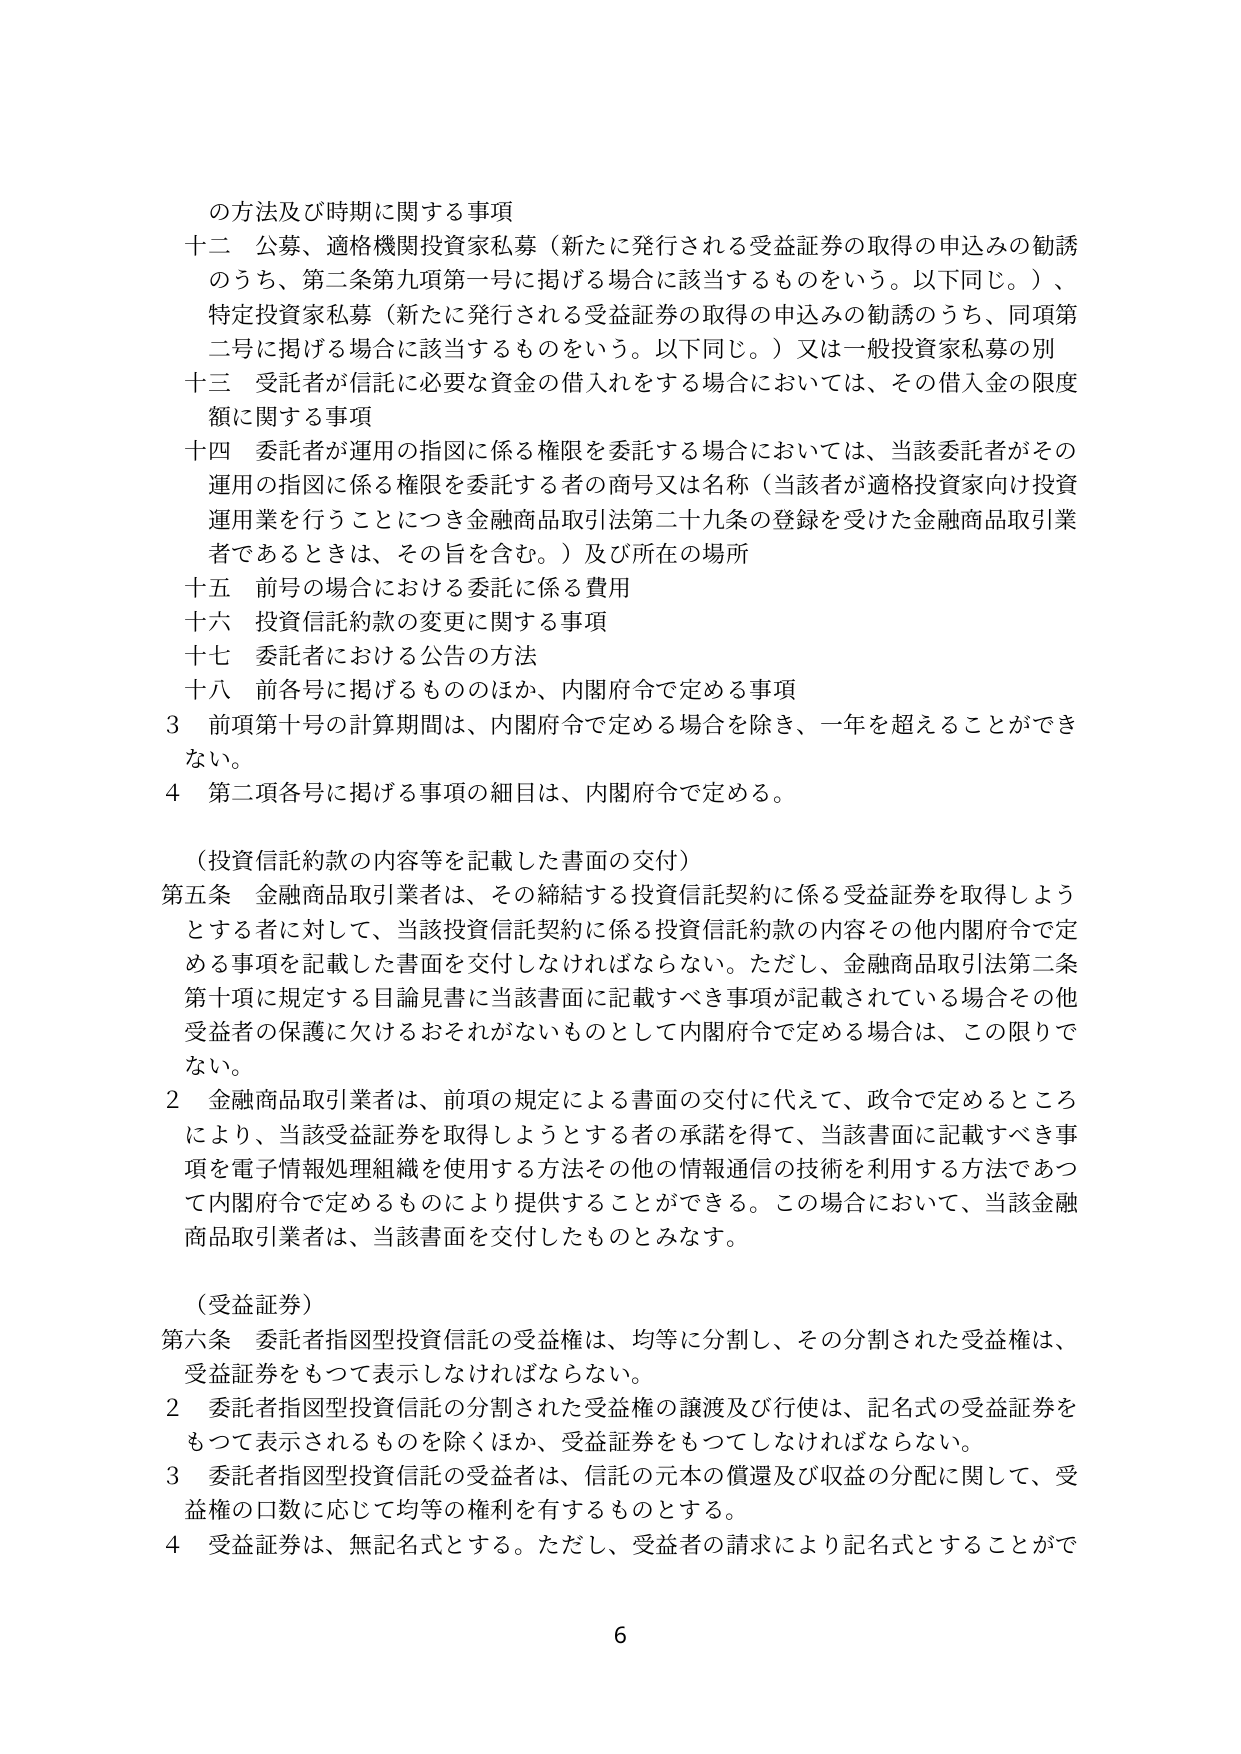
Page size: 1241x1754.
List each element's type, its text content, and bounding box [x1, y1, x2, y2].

text ３ 前項第十号の計算期間は、内閣府令で定める場合を除き、一年を超えることができない。 [161, 706, 1079, 774]
text 十五 前号の場合における委託に係る費用 [184, 569, 1079, 604]
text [184, 194, 1079, 228]
text （投資信託約款の内容等を記載した書面の交付） [184, 843, 1079, 877]
text 十二 公募、適格機関投資家私募（新たに発行される受益証券の取得の申込みの勧誘のうち、第二条第九項第一号に掲げる場合に該当するものをいう。以下同じ。）、特定投資家私募（新たに発行される受益証券の取得の申込みの勧誘のうち、同項第二号に掲げる場合に該当するものをいう。以下同じ。）又は一般投資家私募の別 [184, 228, 1079, 364]
text 第五条 金融商品取引業者は、その締結する投資信託契約に係る受益証券を取得しようとする者に対して、当該投資信託契約に係る投資信託約款の内容その他内閣府令で定める事項を記載した書面を交付しなければならない。ただし、金融商品取引法第二条第十項に規定する目論見書に当該書面に記載すべき事項が記載されている場合その他受益者の保護に欠けるおそれがないものとして内閣府令で定める場合は、この限りでない。 [161, 877, 1079, 1082]
text 十四 委託者が運用の指図に係る権限を委託する場合においては、当該委託者がその運用の指図に係る権限を委託する者の商号又は名称（当該者が適格投資家向け投資運用業を行うことにつき金融商品取引法第二十九条の登録を受けた金融商品取引業者であるときは、その旨を含む。）及び所在の場所 [184, 433, 1079, 569]
text （受益証券） [184, 1287, 1079, 1321]
text 十三 受託者が信託に必要な資金の借入れをする場合においては、その借入金の限度額に関する事項 [184, 364, 1079, 433]
text ３ 委託者指図型投資信託の受益者は、信託の元本の償還及び収益の分配に関して、受益権の口数に応じて均等の権利を有するものとする。 [161, 1458, 1079, 1526]
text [161, 1526, 1079, 1560]
text 第六条 委託者指図型投資信託の受益権は、均等に分割し、その分割された受益権は、受益証券をもつて表示しなければならない。 [161, 1321, 1079, 1389]
text ２ 委託者指図型投資信託の分割された受益権の譲渡及び行使は、記名式の受益証券をもつて表示されるものを除くほか、受益証券をもつてしなければならない。 [161, 1389, 1079, 1458]
text ２ 金融商品取引業者は、前項の規定による書面の交付に代えて、政令で定めるところにより、当該受益証券を取得しようとする者の承諾を得て、当該書面に記載すべき事項を電子情報処理組織を使用する方法その他の情報通信の技術を利用する方法であつて内閣府令で定めるものにより提供することができる。この場合において、当該金融商品取引業者は、当該書面を交付したものとみなす。 [161, 1082, 1079, 1253]
text 十八 前各号に掲げるもののほか、内閣府令で定める事項 [184, 672, 1079, 706]
text 十七 委託者における公告の方法 [184, 638, 1079, 672]
text ４ 第二項各号に掲げる事項の細目は、内閣府令で定める。 [161, 774, 1079, 809]
text 十六 投資信託約款の変更に関する事項 [184, 604, 1079, 638]
